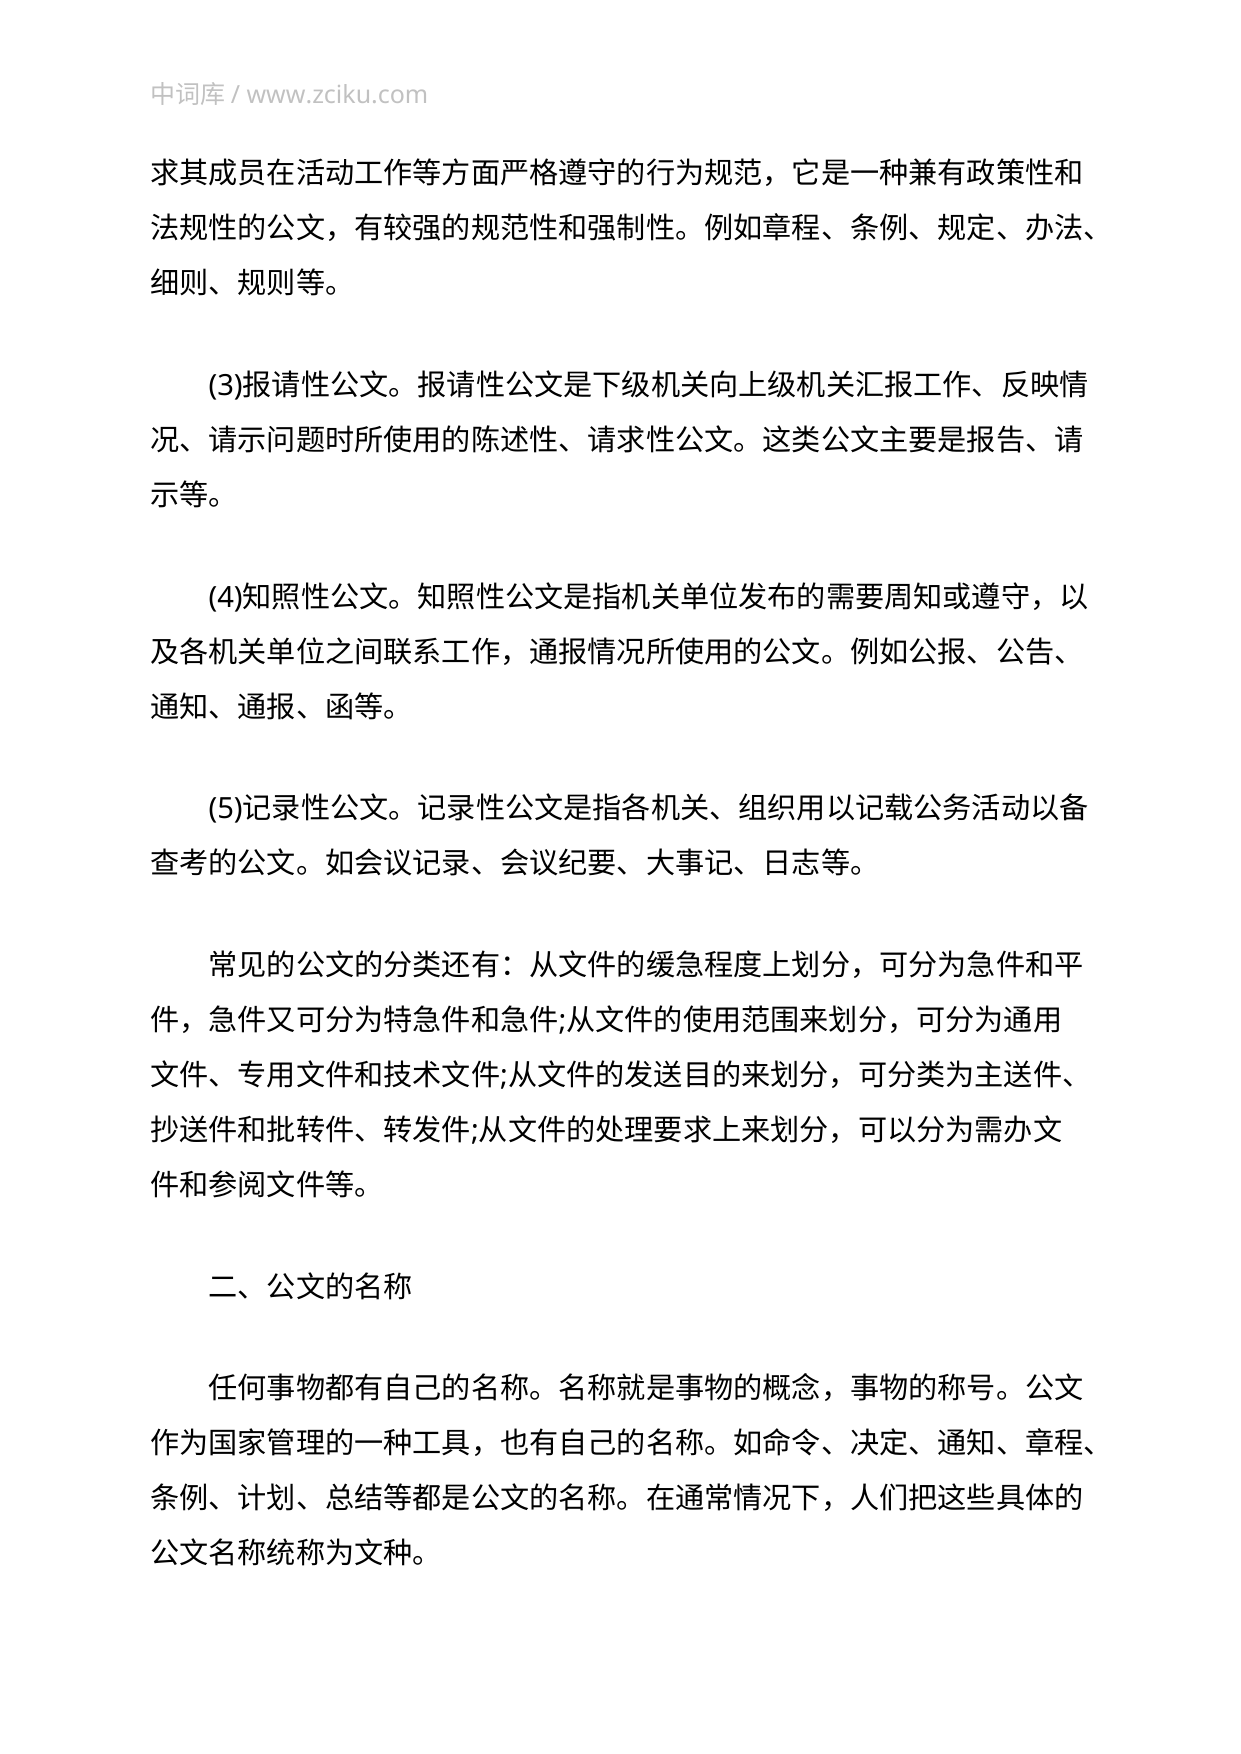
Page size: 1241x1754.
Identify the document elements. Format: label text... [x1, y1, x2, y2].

text 常见的公文的分类还有：从文件的缓急程度上划分，可分为急件和平件，急件又可分为特急件和急件;从文件的使用范围来划分，可分为通用文件、专用文件和技术文件;从文件的发送目的来划分，可分类为主送件、抄送件和批转件、转发件;从文件的处理要求上来划分，可以分为需办文件和参阅文件等。 [150, 942, 1090, 1204]
text (5)记录性公文。记录性公文是指各机关、组织用以记载公务活动以备查考的公文。如会议记录、会议纪要、大事记、日志等。 [150, 785, 1090, 882]
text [150, 150, 1090, 302]
text 任何事物都有自己的名称。名称就是事物的概念，事物的称号。公文作为国家管理的一种工具，也有自己的名称。如命令、决定、通知、章程、条例、计划、总结等都是公文的名称。在通常情况下，人们把这些具体的公文名称统称为文种。 [150, 1365, 1090, 1572]
text 二、公文的名称 [150, 1263, 1090, 1306]
text (4)知照性公文。知照性公文是指机关单位发布的需要周知或遵守，以及各机关单位之间联系工作，通报情况所使用的公文。例如公报、公告、通知、通报、函等。 [150, 573, 1090, 725]
text (3)报请性公文。报请性公文是下级机关向上级机关汇报工作、反映情况、请示问题时所使用的陈述性、请求性公文。这类公文主要是报告、请示等。 [150, 362, 1090, 514]
